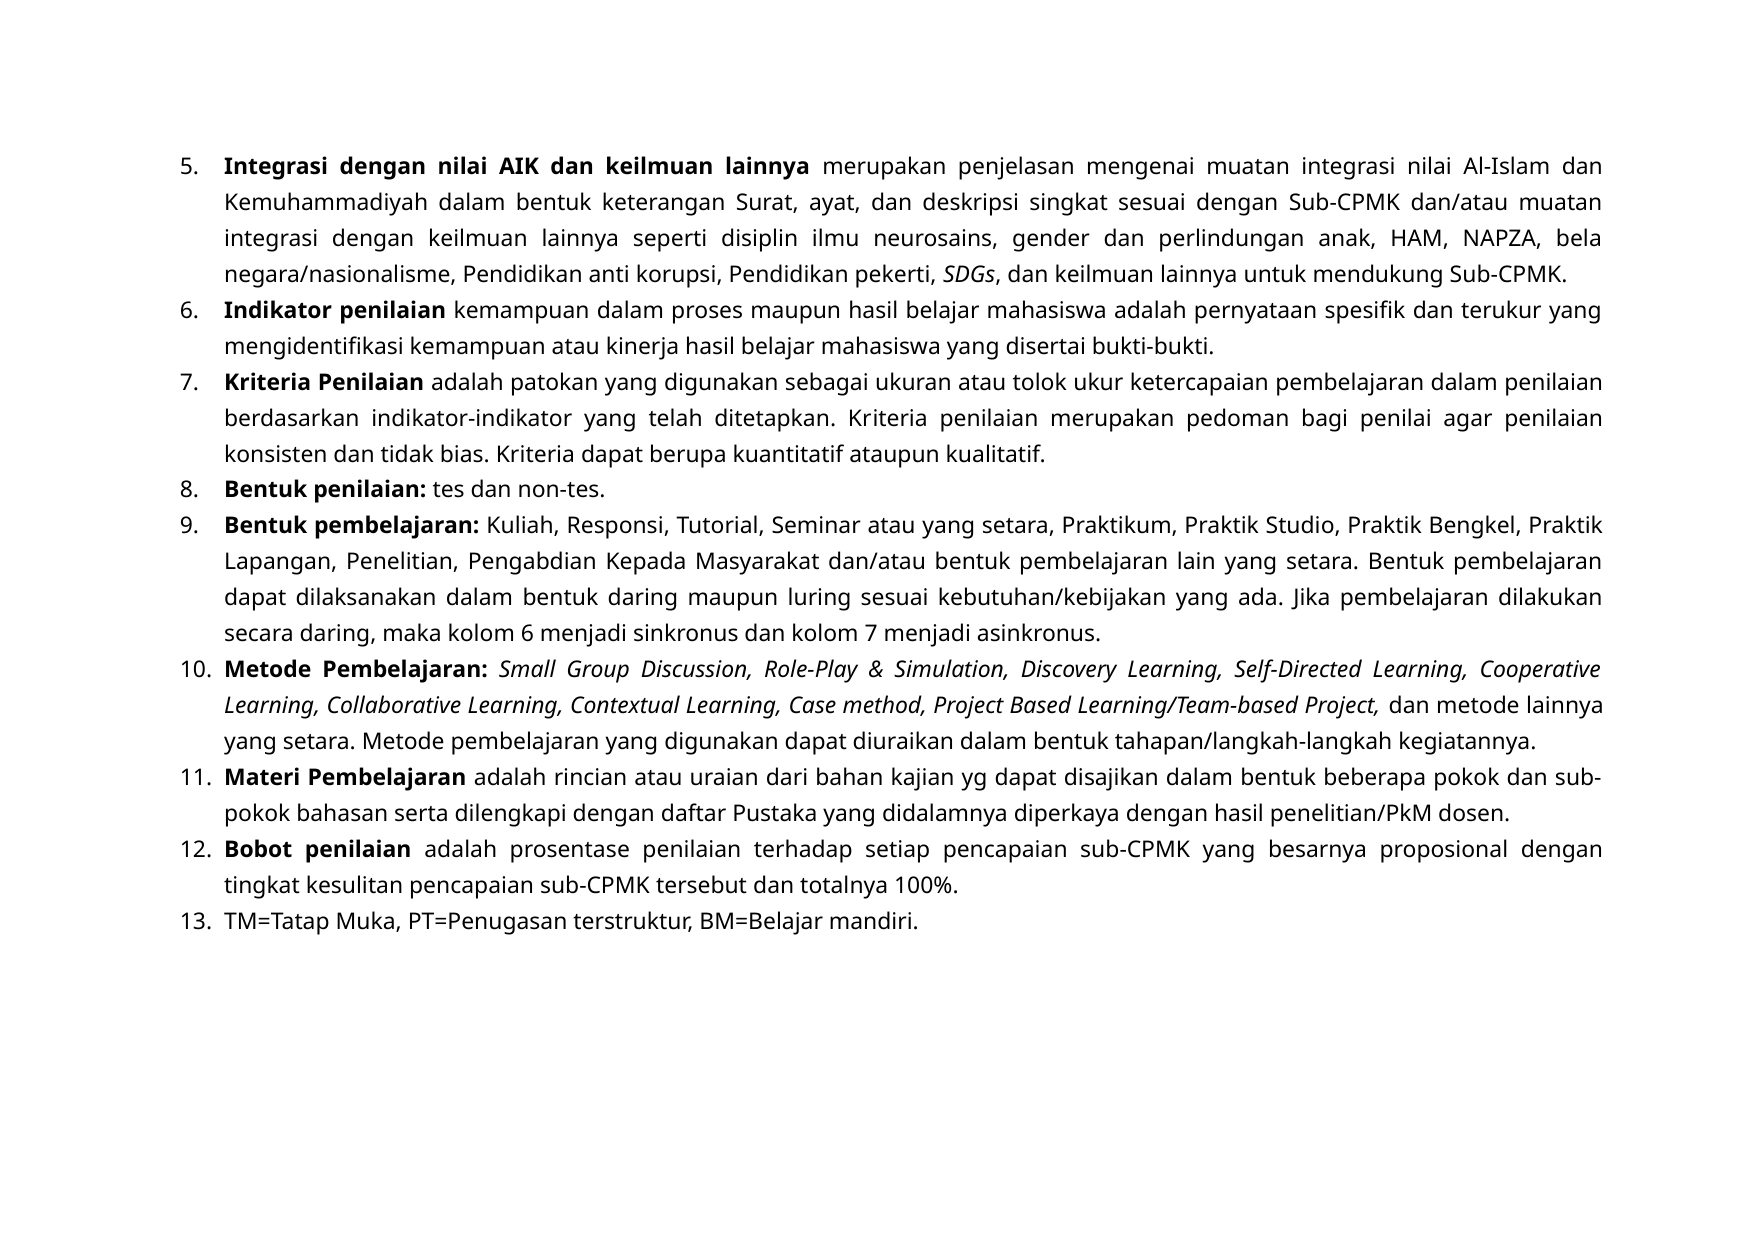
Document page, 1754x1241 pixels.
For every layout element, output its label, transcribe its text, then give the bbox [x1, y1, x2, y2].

list Indikator penilaian kemampuan dalam proses maupun hasil belajar mahasiswa adalah pernyataan spesifik dan terukur yang mengidentifikasi kemampuan atau kinerja hasil belajar mahasiswa yang disertai bukti-bukti. [179, 294, 1604, 361]
list Bentuk pembelajaran: Kuliah, Responsi, Tutorial, Seminar atau yang setara, Praktikum, Praktik Studio, Praktik Bengkel, Praktik Lapangan, Penelitian, Pengabdian Kepada Masyarakat dan/atau bentuk pembelajaran lain yang setara. Bentuk pembelajaran dapat dilaksanakan dalam bentuk daring maupun luring sesuai kebutuhan/kebijakan yang ada. Jika pembelajaran dilakukan secara daring, maka kolom 6 menjadi sinkronus dan kolom 7 menjadi asinkronus. [179, 509, 1604, 648]
list Kriteria Penilaian adalah patokan yang digunakan sebagai ukuran atau tolok ukur ketercapaian pembelajaran dalam penilaian berdasarkan indikator-indikator yang telah ditetapkan. Kriteria penilaian merupakan pedoman bagi penilai agar penilaian konsisten dan tidak bias. Kriteria dapat berupa kuantitatif ataupun kualitatif. [179, 366, 1604, 469]
list Materi Pembelajaran adalah rincian atau uraian dari bahan kajian yg dapat disajikan dalam bentuk beberapa pokok dan sub-pokok bahasan serta dilengkapi dengan daftar Pustaka yang didalamnya diperkaya dengan hasil penelitian/PkM dosen. [179, 761, 1604, 828]
list Integrasi dengan nilai AIK dan keilmuan lainnya merupakan penjelasan mengenai muatan integrasi nilai Al-Islam dan Kemuhammadiyah dalam bentuk keterangan Surat, ayat, dan deskripsi singkat sesuai dengan Sub-CPMK dan/atau muatan integrasi dengan keilmuan lainnya seperti disiplin ilmu neurosains, gender dan perlindungan anak, HAM, NAPZA, bela negara/nasionalisme, Pendidikan anti korupsi, Pendidikan pekerti, SDGs, dan keilmuan lainnya untuk mendukung Sub-CPMK. [179, 150, 1604, 289]
list Bobot penilaian adalah prosentase penilaian terhadap setiap pencapaian sub-CPMK yang besarnya proposional dengan tingkat kesulitan pencapaian sub-CPMK tersebut dan totalnya 100%. [179, 833, 1604, 900]
list Metode Pembelajaran: Small Group Discussion, Role-Play & Simulation, Discovery Learning, Self-Directed Learning, Cooperative Learning, Collaborative Learning, Contextual Learning, Case method, Project Based Learning/Team-based Project, dan metode lainnya yang setara. Metode pembelajaran yang digunakan dapat diuraikan dalam bentuk tahapan/langkah-langkah kegiatannya. [179, 653, 1604, 756]
list TM=Tatap Muka, PT=Penugasan terstruktur, BM=Belajar mandiri. [179, 905, 1604, 936]
list Bentuk penilaian: tes dan non-tes. [179, 473, 1604, 505]
